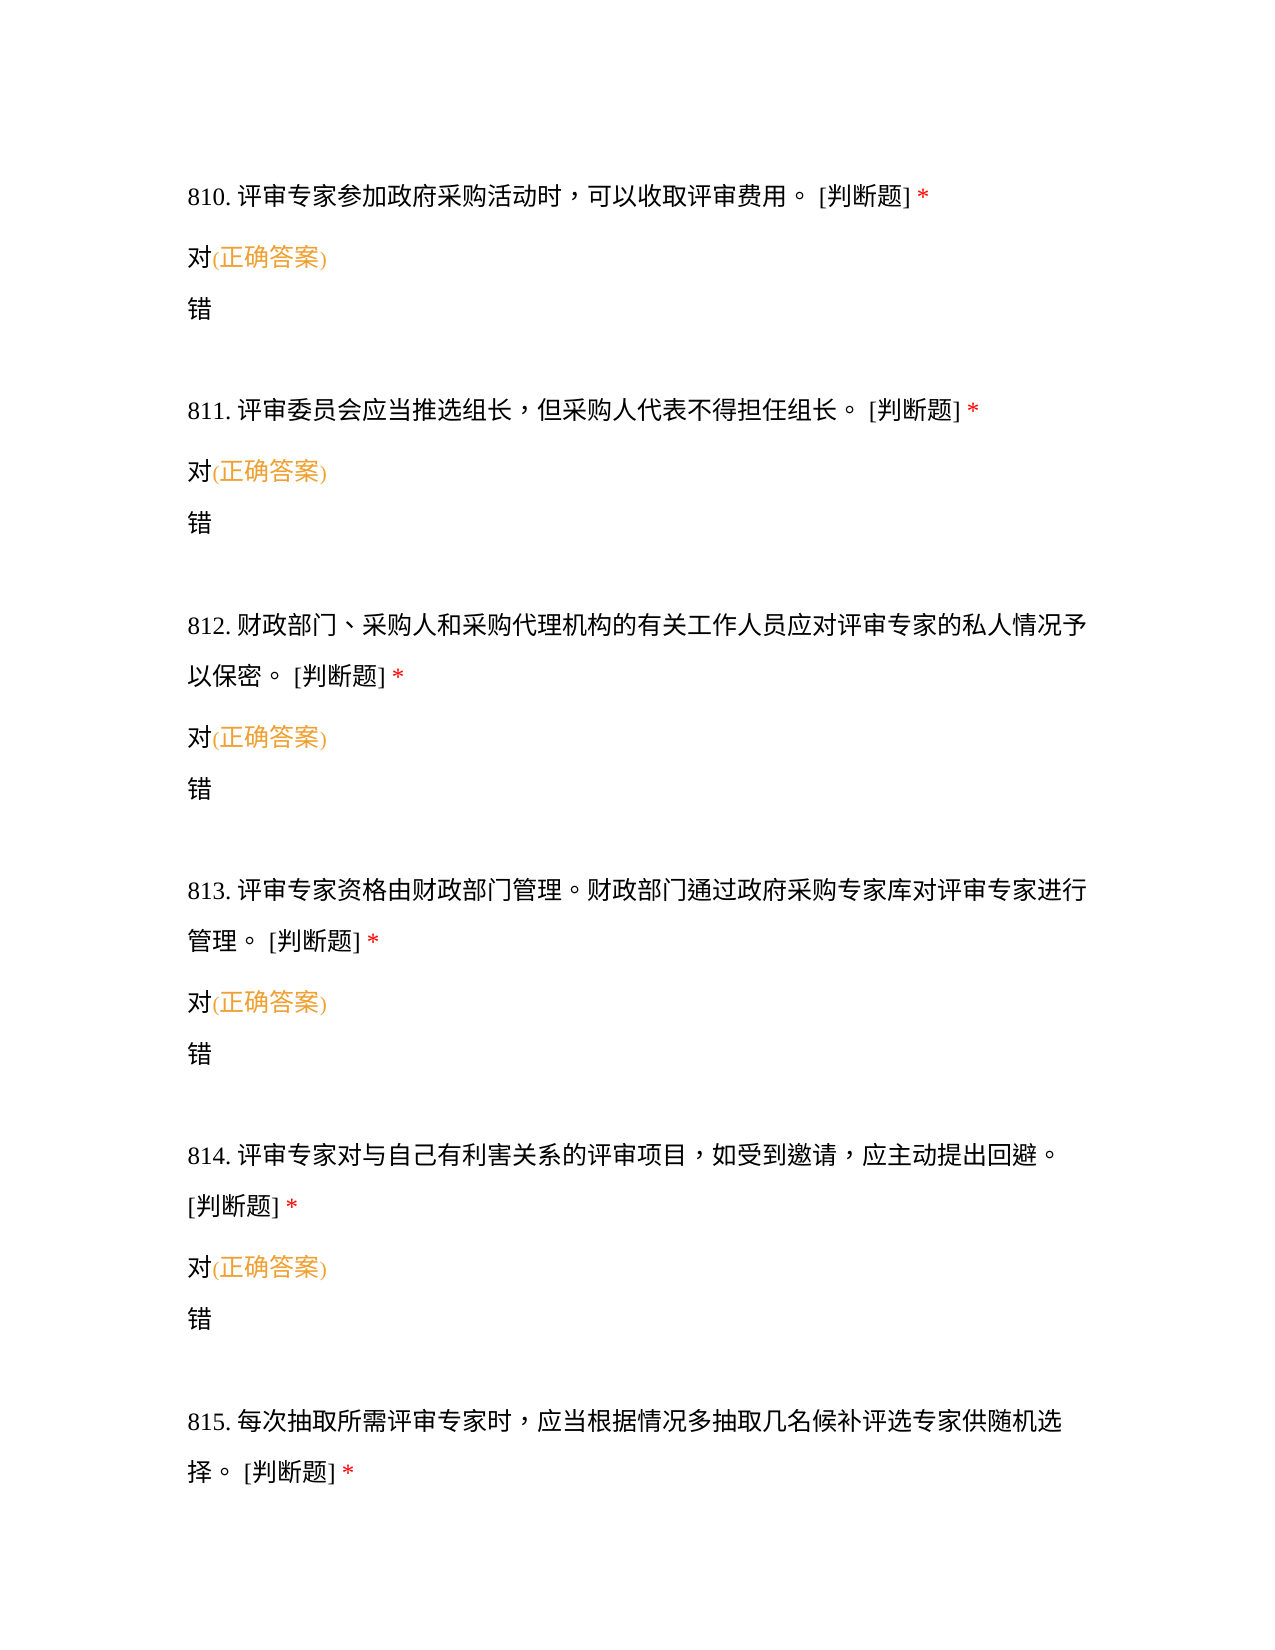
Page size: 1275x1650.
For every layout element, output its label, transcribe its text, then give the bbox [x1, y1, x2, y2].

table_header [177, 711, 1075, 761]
text 813. 评审专家资格由财政部门管理。财政部门通过政府采购专家库对评审专家进行管理。 [判断题] * [187, 873, 1087, 958]
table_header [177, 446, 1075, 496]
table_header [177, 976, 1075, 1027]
text 815. 每次抽取所需评审专家时，应当根据情况多抽取几名候补评选专家供随机选择。 [判断题] * [187, 1403, 1087, 1488]
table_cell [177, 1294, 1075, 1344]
text 812. 财政部门、采购人和采购代理机构的有关工作人员应对评审专家的私人情况予以保密。 [判断题] * [187, 607, 1087, 692]
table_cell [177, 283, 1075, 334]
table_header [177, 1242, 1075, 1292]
text 811. 评审委员会应当推选组长，但采购人代表不得担任组长。 [判断题] * [187, 393, 1087, 427]
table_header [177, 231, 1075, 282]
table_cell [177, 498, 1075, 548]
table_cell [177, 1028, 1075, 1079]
text 810. 评审专家参加政府采购活动时，可以收取评审费用。 [判断题] * [187, 179, 1087, 213]
text 814. 评审专家对与自己有利害关系的评审项目，如受到邀请，应主动提出回避。 [判断题] * [187, 1138, 1087, 1223]
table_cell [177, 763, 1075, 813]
